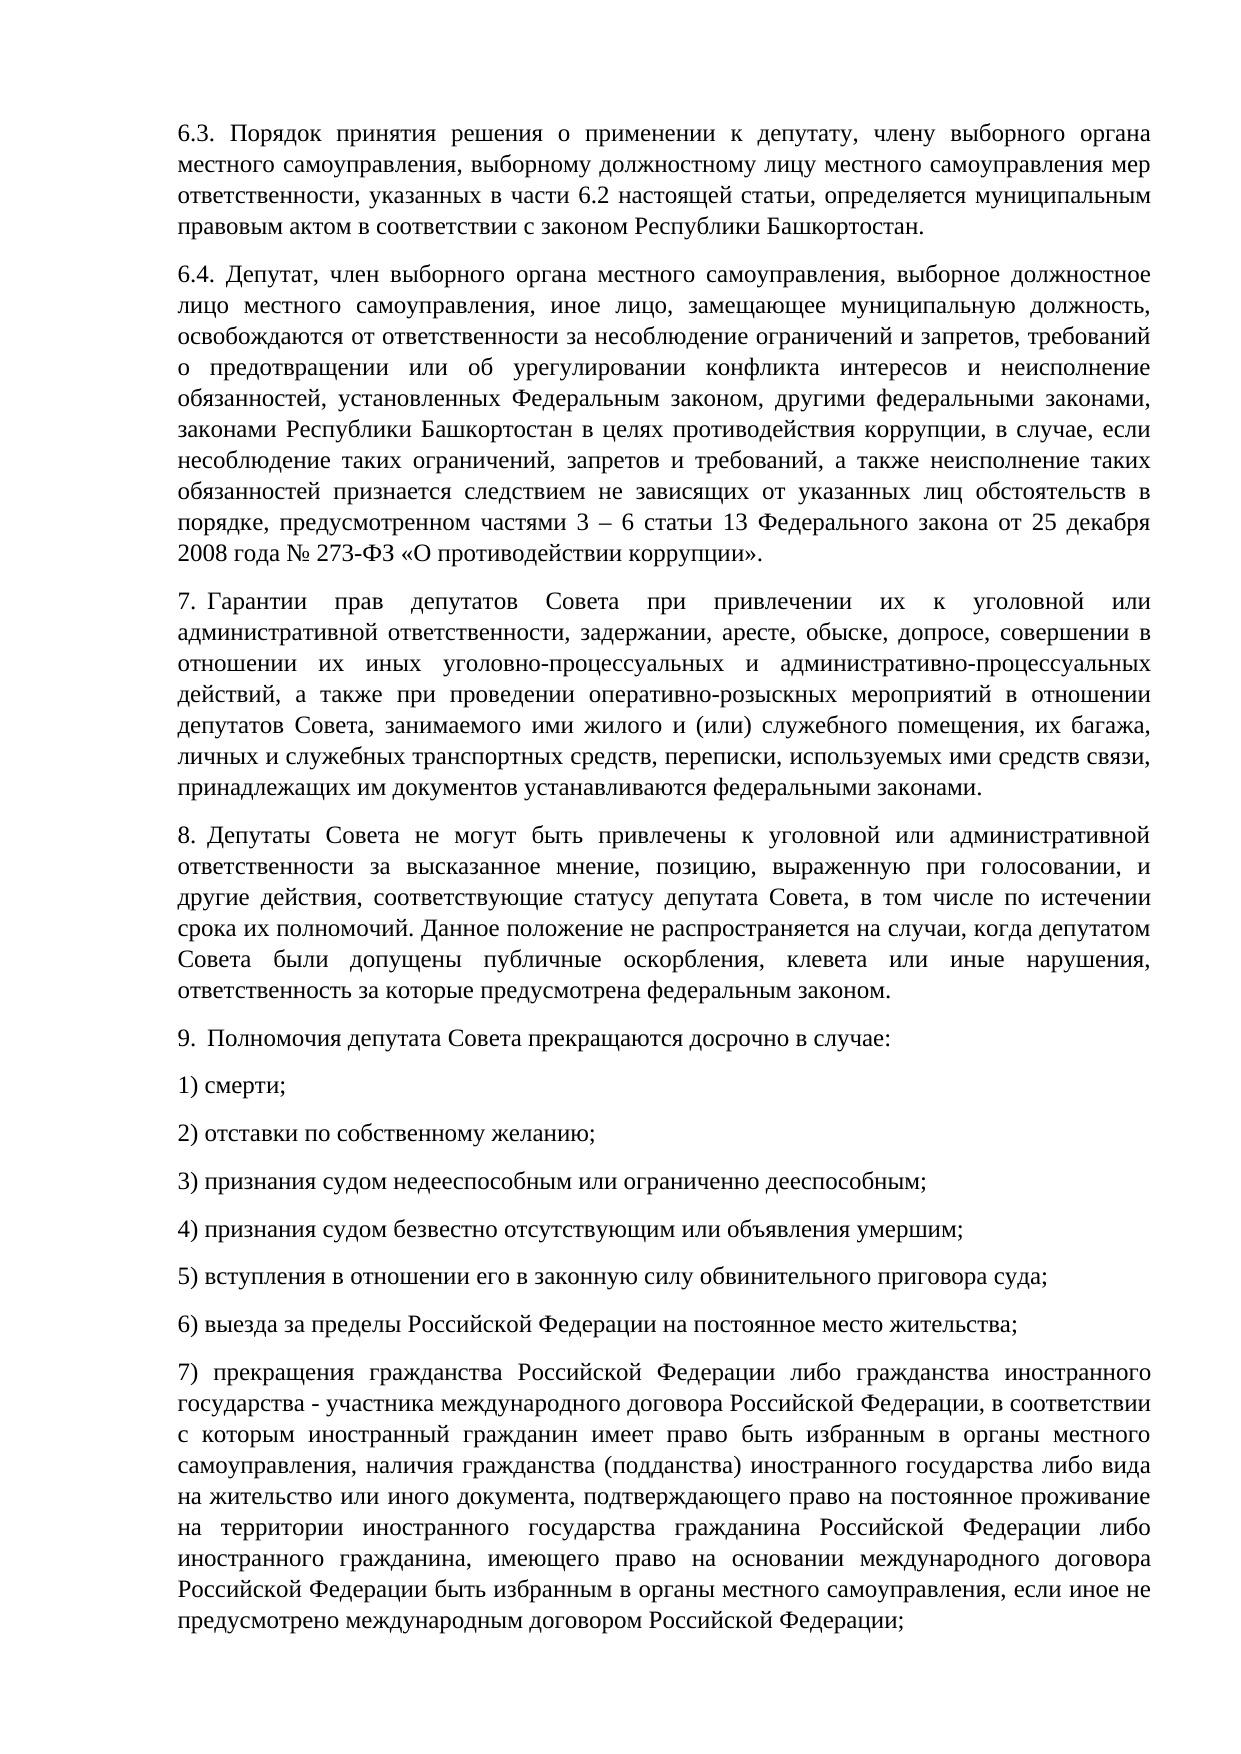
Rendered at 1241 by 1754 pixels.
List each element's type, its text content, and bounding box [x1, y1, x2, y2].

text 5) вступления в отношении его в законную силу обвинительного приговора суда; [177, 1261, 1152, 1290]
list Полномочия депутата Совета прекращаются досрочно в случае: [177, 1023, 1152, 1052]
text 6.3. Порядок принятия решения о применении к депутату, члену выборного органа местного самоуправления, выборному должностному лицу местного самоуправления мер ответственности, указанных в части 6.2 настоящей статьи, определяется муниципальным правовым актом в соответствии с законом Республики Башкортостан. [177, 118, 1152, 240]
text 1) смерти; [177, 1071, 1152, 1099]
text 6) выезда за пределы Российской Федерации на постоянное место жительства; [177, 1309, 1152, 1338]
list Депутаты Совета не могут быть привлечены к уголовной или административной ответственности за высказанное мнение, позицию, выраженную при голосовании, и другие действия, соответствующие статусу депутата Совета, в том числе по истечении срока их полномочий. Данное положение не распространяется на случаи, когда депутатом Совета были допущены публичные оскорбления, клевета или иные нарушения, ответственность за которые предусмотрена федеральным законом. [177, 820, 1152, 1004]
text 7) прекращения гражданства Российской Федерации либо гражданства иностранного государства - участника международного договора Российской Федерации, в соответствии с которым иностранный гражданин имеет право быть избранным в органы местного самоуправления, наличия гражданства (подданства) иностранного государства либо вида на жительство или иного документа, подтверждающего право на постоянное проживание на территории иностранного государства гражданина Российской Федерации либо иностранного гражданина, имеющего право на основании международного договора Российской Федерации быть избранным в органы местного самоуправления, если иное не предусмотрено международным договором Российской Федерации; [177, 1357, 1152, 1634]
text 3) признания судом недееспособным или ограниченно дееспособным; [177, 1166, 1152, 1195]
text 4) признания судом безвестно отсутствующим или объявления умершим; [177, 1214, 1152, 1242]
text 2) отставки по собственному желанию; [177, 1118, 1152, 1147]
list Гарантии прав депутатов Совета при привлечении их к уголовной или административной ответственности, задержании, аресте, обыске, допросе, совершении в отношении их иных уголовно-процессуальных и административно-процессуальных действий, а также при проведении оперативно-розыскных мероприятий в отношении депутатов Совета, занимаемого ими жилого и (или) служебного помещения, их багажа, личных и служебных транспортных средств, переписки, используемых ими средств связи, принадлежащих им документов устанавливаются федеральными законами. [177, 586, 1152, 801]
text 6.4. Депутат, член выборного органа местного самоуправления, выборное должностное лицо местного самоуправления, иное лицо, замещающее муниципальную должность, освобождаются от ответственности за несоблюдение ограничений и запретов, требований о предотвращении или об урегулировании конфликта интересов и неисполнение обязанностей, установленных Федеральным законом, другими федеральными законами, законами Республики Башкортостан в целях противодействия коррупции, в случае, если несоблюдение таких ограничений, запретов и требований, а также неисполнение таких обязанностей признается следствием не зависящих от указанных лиц обстоятельств в порядке, предусмотренном частями 3 – 6 статьи 13 Федерального закона от 25 декабря 2008 года № 273-ФЗ «О противодействии коррупции». [177, 259, 1152, 567]
